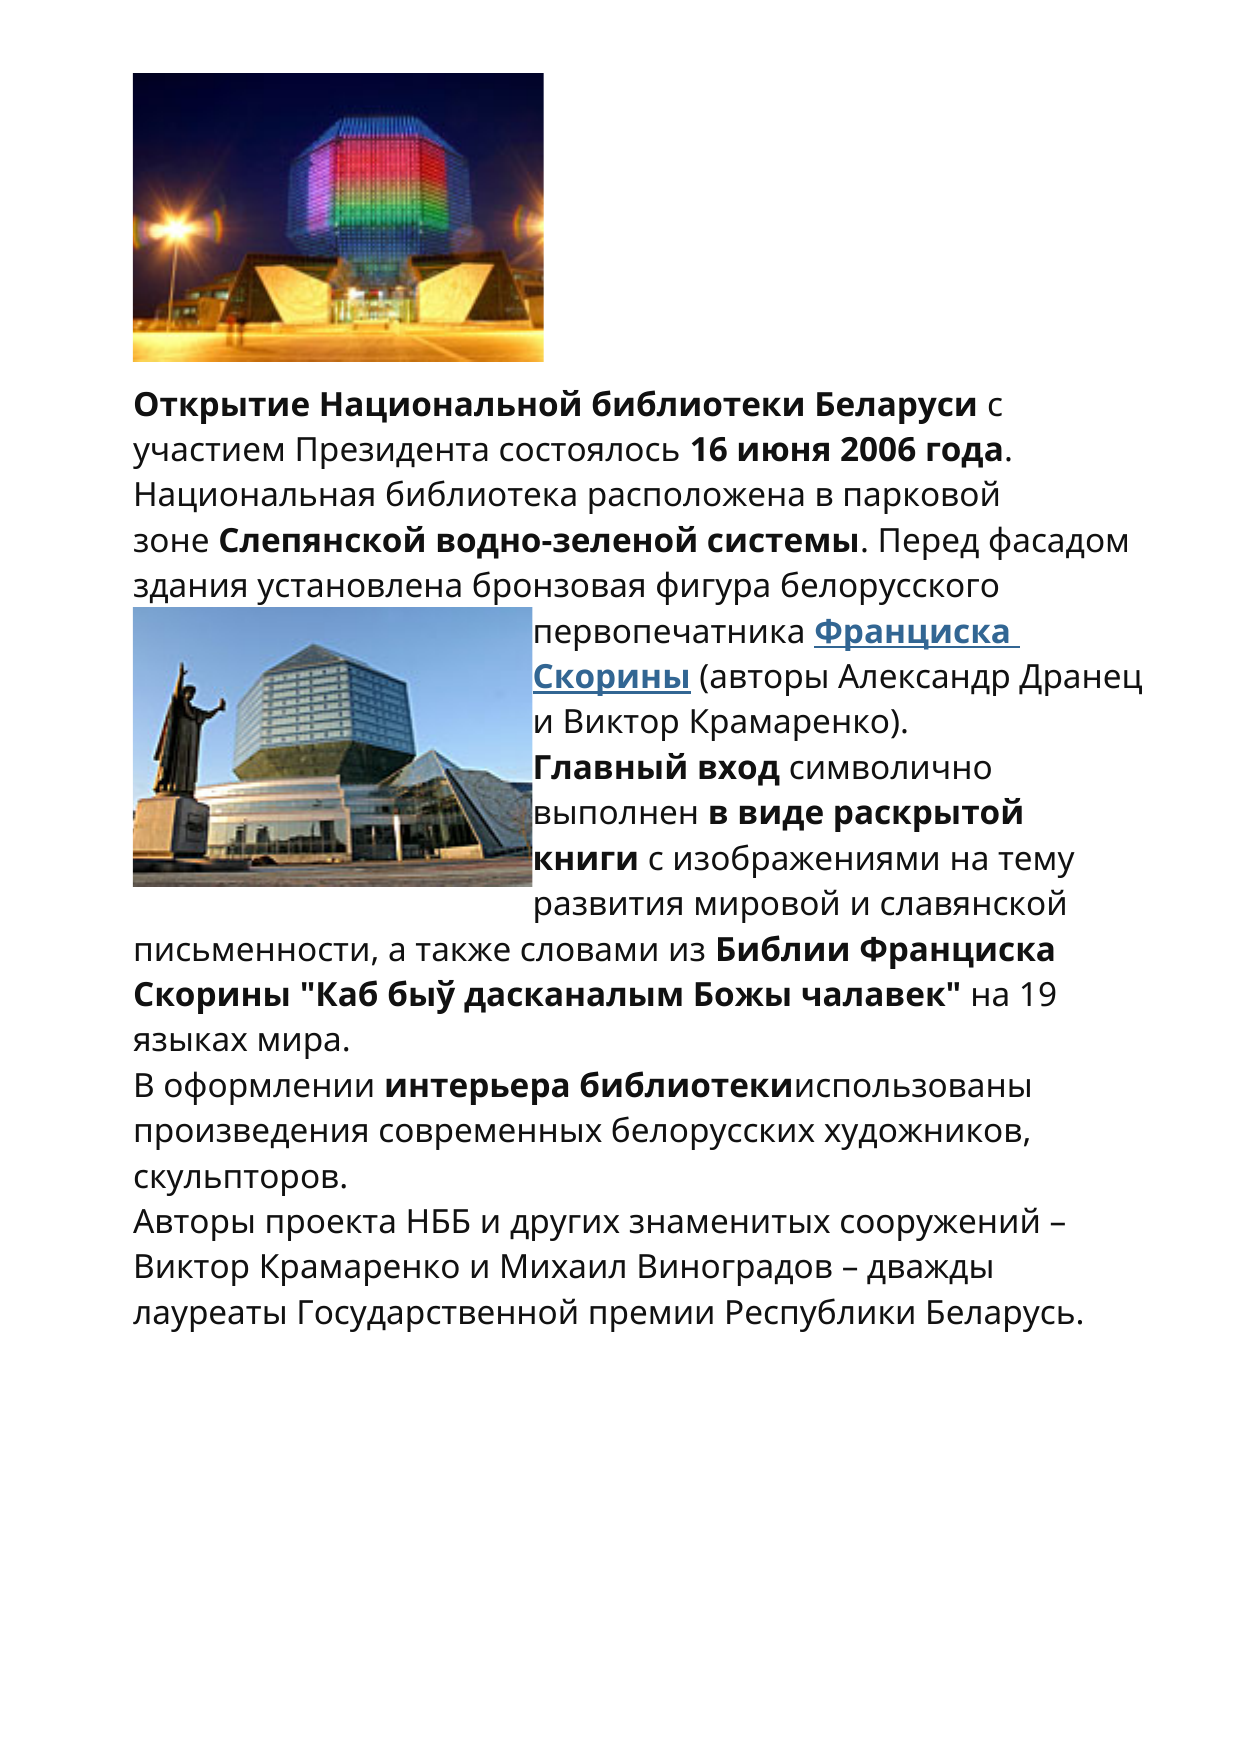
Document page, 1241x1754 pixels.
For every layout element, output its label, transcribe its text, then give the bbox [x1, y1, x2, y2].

text Открытие Национальной библиотеки Беларуси с участием Президента состоялось 16 июня 2006 года. [133, 380, 1152, 471]
text В оформлении интерьера библиотекииспользованы произведения современных белорусских художников, скульпторов. [133, 1062, 1152, 1198]
text Авторы проекта НББ и других знаменитых сооружений – Виктор Крамаренко и Михаил Виноградов – дважды лауреаты Государственной премии Республики Беларусь. [133, 1198, 1152, 1334]
text Национальная библиотека расположена в парковой зоне Слепянской водно-зеленой системы. Перед фасадом здания установлена бронзовая фигура белорусского первопечатника Франциска Скорины (авторы Александр Дранец и Виктор Крамаренко). [133, 471, 1152, 744]
picture [132, 607, 533, 887]
text Главный вход символично выполнен в виде раскрытой книги с изображениями на тему развития мировой и славянской письменности, а также словами из Библии Франциска Скорины "Каб быў дасканалым Божы чалавек" на 19 языках мира. [133, 744, 1152, 1062]
picture [132, 73, 544, 362]
